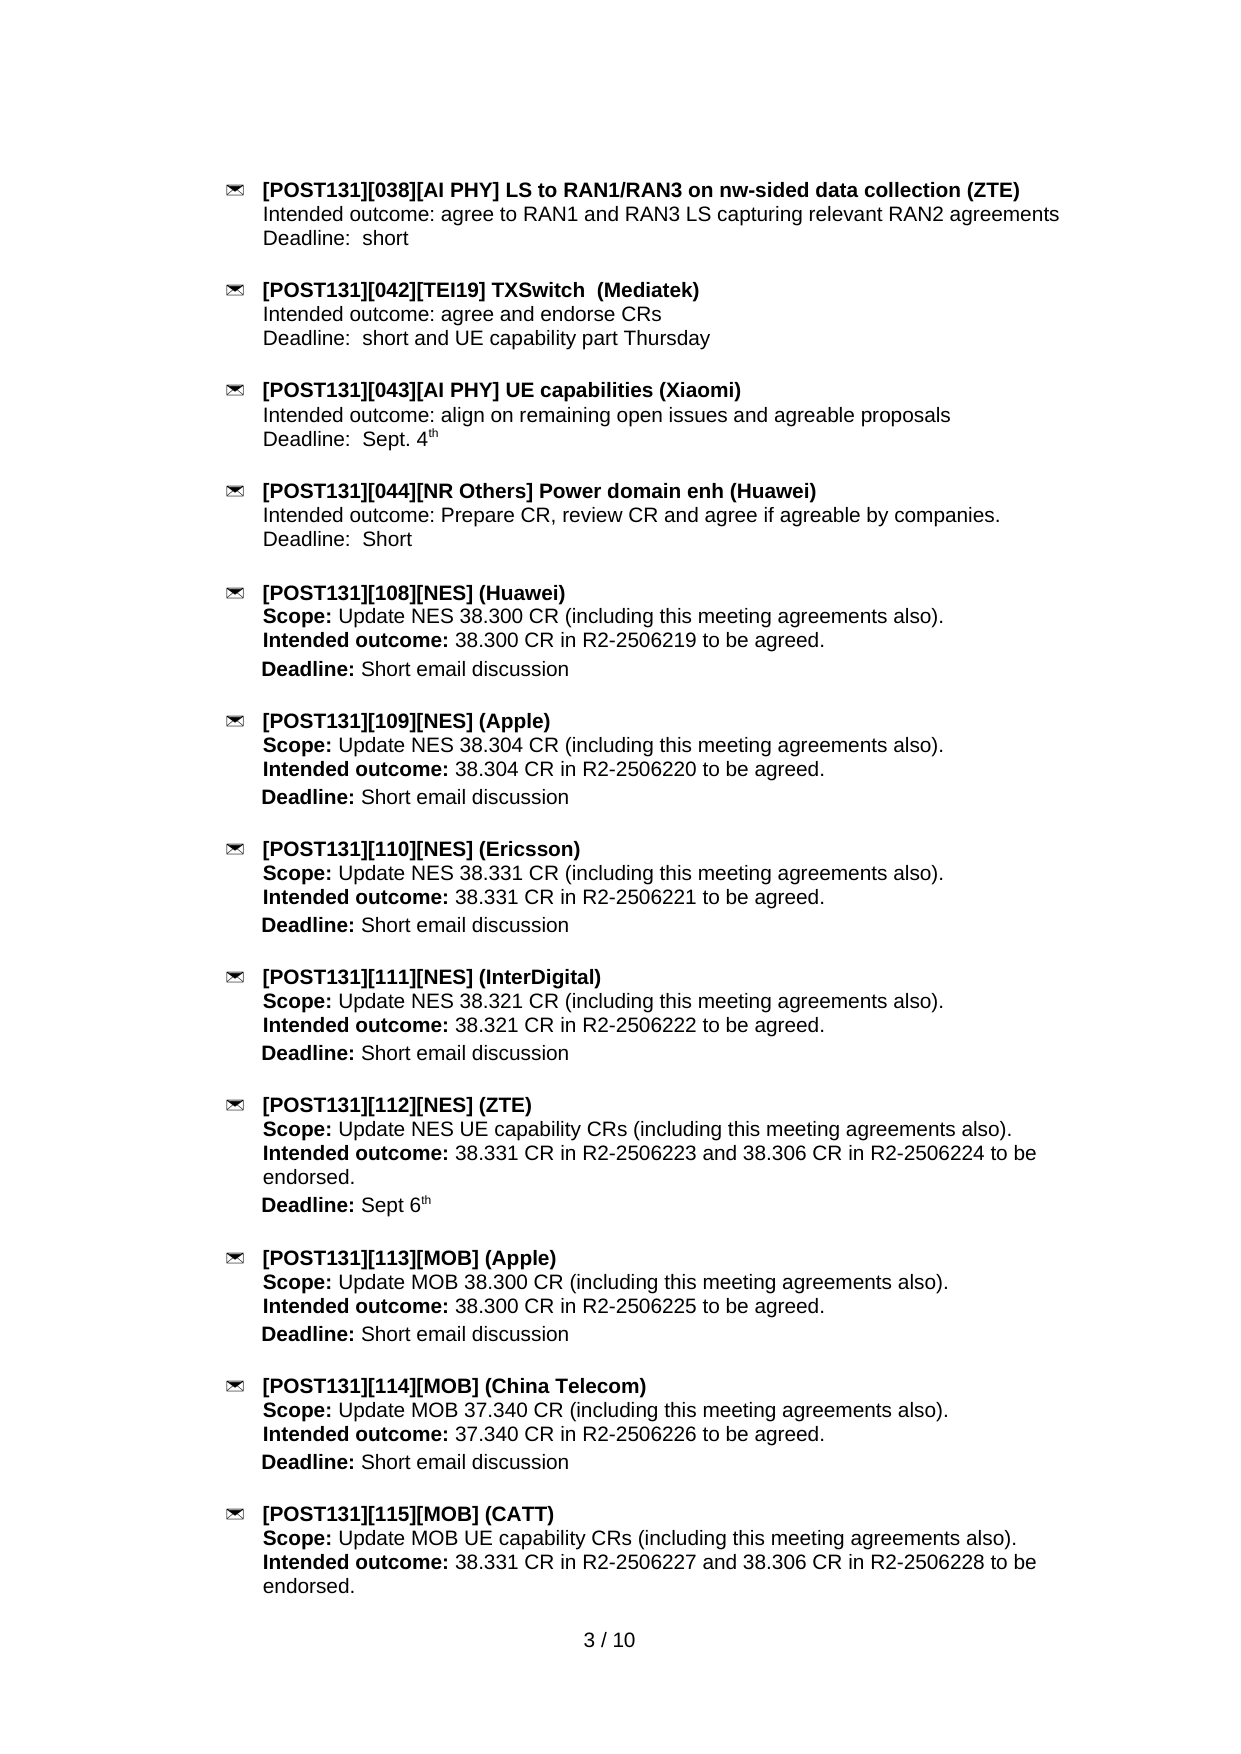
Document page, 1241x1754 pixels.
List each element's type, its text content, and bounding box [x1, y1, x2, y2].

text Deadline: Short email discussion [261, 785, 1125, 809]
text Scope: Update NES 38.331 CR (including this meeting agreements also). [225, 861, 1125, 885]
text Intended outcome: align on remaining open issues and agreable proposals [225, 402, 1125, 426]
text Scope: Update NES 38.321 CR (including this meeting agreements also). [225, 989, 1125, 1013]
text Scope: Update NES 38.304 CR (including this meeting agreements also). [225, 733, 1125, 757]
text Scope: Update MOB 38.300 CR (including this meeting agreements also). [225, 1269, 1125, 1293]
list [POST131][113][MOB] (Apple) [225, 1245, 1125, 1269]
list [POST131][044][NR Others] Power domain enh (Huawei) [225, 478, 1125, 502]
list [POST131][114][MOB] (China Telecom) [225, 1374, 1125, 1398]
text Intended outcome: 38.331 CR in R2-2506221 to be agreed. [225, 885, 1125, 909]
list [POST131][109][NES] (Apple) [225, 708, 1125, 733]
text Intended outcome: 37.340 CR in R2-2506226 to be agreed. [225, 1422, 1125, 1446]
text Deadline: Short email discussion [261, 1041, 1125, 1065]
list [POST131][112][NES] (ZTE) [225, 1093, 1125, 1117]
text Intended outcome: 38.331 CR in R2-2506227 and 38.306 CR in R2-2506228 to be endorsed. [225, 1550, 1125, 1598]
text Deadline: Sept. 4th [225, 426, 1125, 450]
text Deadline: Short [225, 526, 1125, 550]
list [POST131][115][MOB] (CATT) [225, 1502, 1125, 1526]
list [POST131][043][AI PHY] UE capabilities (Xiaomi) [225, 378, 1125, 402]
text Intended outcome: agree to RAN1 and RAN3 LS capturing relevant RAN2 agreements [225, 202, 1125, 226]
text Intended outcome: 38.321 CR in R2-2506222 to be agreed. [225, 1013, 1125, 1037]
text Intended outcome: agree and endorse CRs [225, 302, 1125, 326]
text Scope: Update MOB UE capability CRs (including this meeting agreements also). [225, 1526, 1125, 1550]
list [POST131][108][NES] (Huawei) [225, 580, 1125, 604]
list [POST131][038][AI PHY] LS to RAN1/RAN3 on nw-sided data collection (ZTE) [225, 178, 1125, 202]
text Deadline: Short email discussion [261, 1450, 1125, 1474]
text Intended outcome: 38.331 CR in R2-2506223 and 38.306 CR in R2-2506224 to be endorsed. [225, 1141, 1125, 1189]
text Deadline: Short email discussion [261, 913, 1125, 937]
list [POST131][110][NES] (Ericsson) [225, 837, 1125, 861]
text Intended outcome: 38.304 CR in R2-2506220 to be agreed. [225, 757, 1125, 781]
list [POST131][042][TEI19] TXSwitch (Mediatek) [225, 278, 1125, 302]
text Deadline: short [225, 226, 1125, 250]
text Intended outcome: 38.300 CR in R2-2506219 to be agreed. [225, 628, 1125, 652]
text Intended outcome: 38.300 CR in R2-2506225 to be agreed. [225, 1293, 1125, 1317]
list [POST131][111][NES] (InterDigital) [225, 965, 1125, 989]
text Deadline: Short email discussion [261, 1322, 1125, 1346]
text Scope: Update MOB 37.340 CR (including this meeting agreements also). [225, 1398, 1125, 1422]
text Deadline: Sept 6th [261, 1193, 1125, 1217]
text Scope: Update NES 38.300 CR (including this meeting agreements also). [225, 604, 1125, 628]
text Scope: Update NES UE capability CRs (including this meeting agreements also). [225, 1117, 1125, 1141]
text Deadline: Short email discussion [261, 656, 1125, 680]
text Intended outcome: Prepare CR, review CR and agree if agreable by companies. [225, 502, 1125, 526]
text Deadline: short and UE capability part Thursday [225, 326, 1125, 350]
